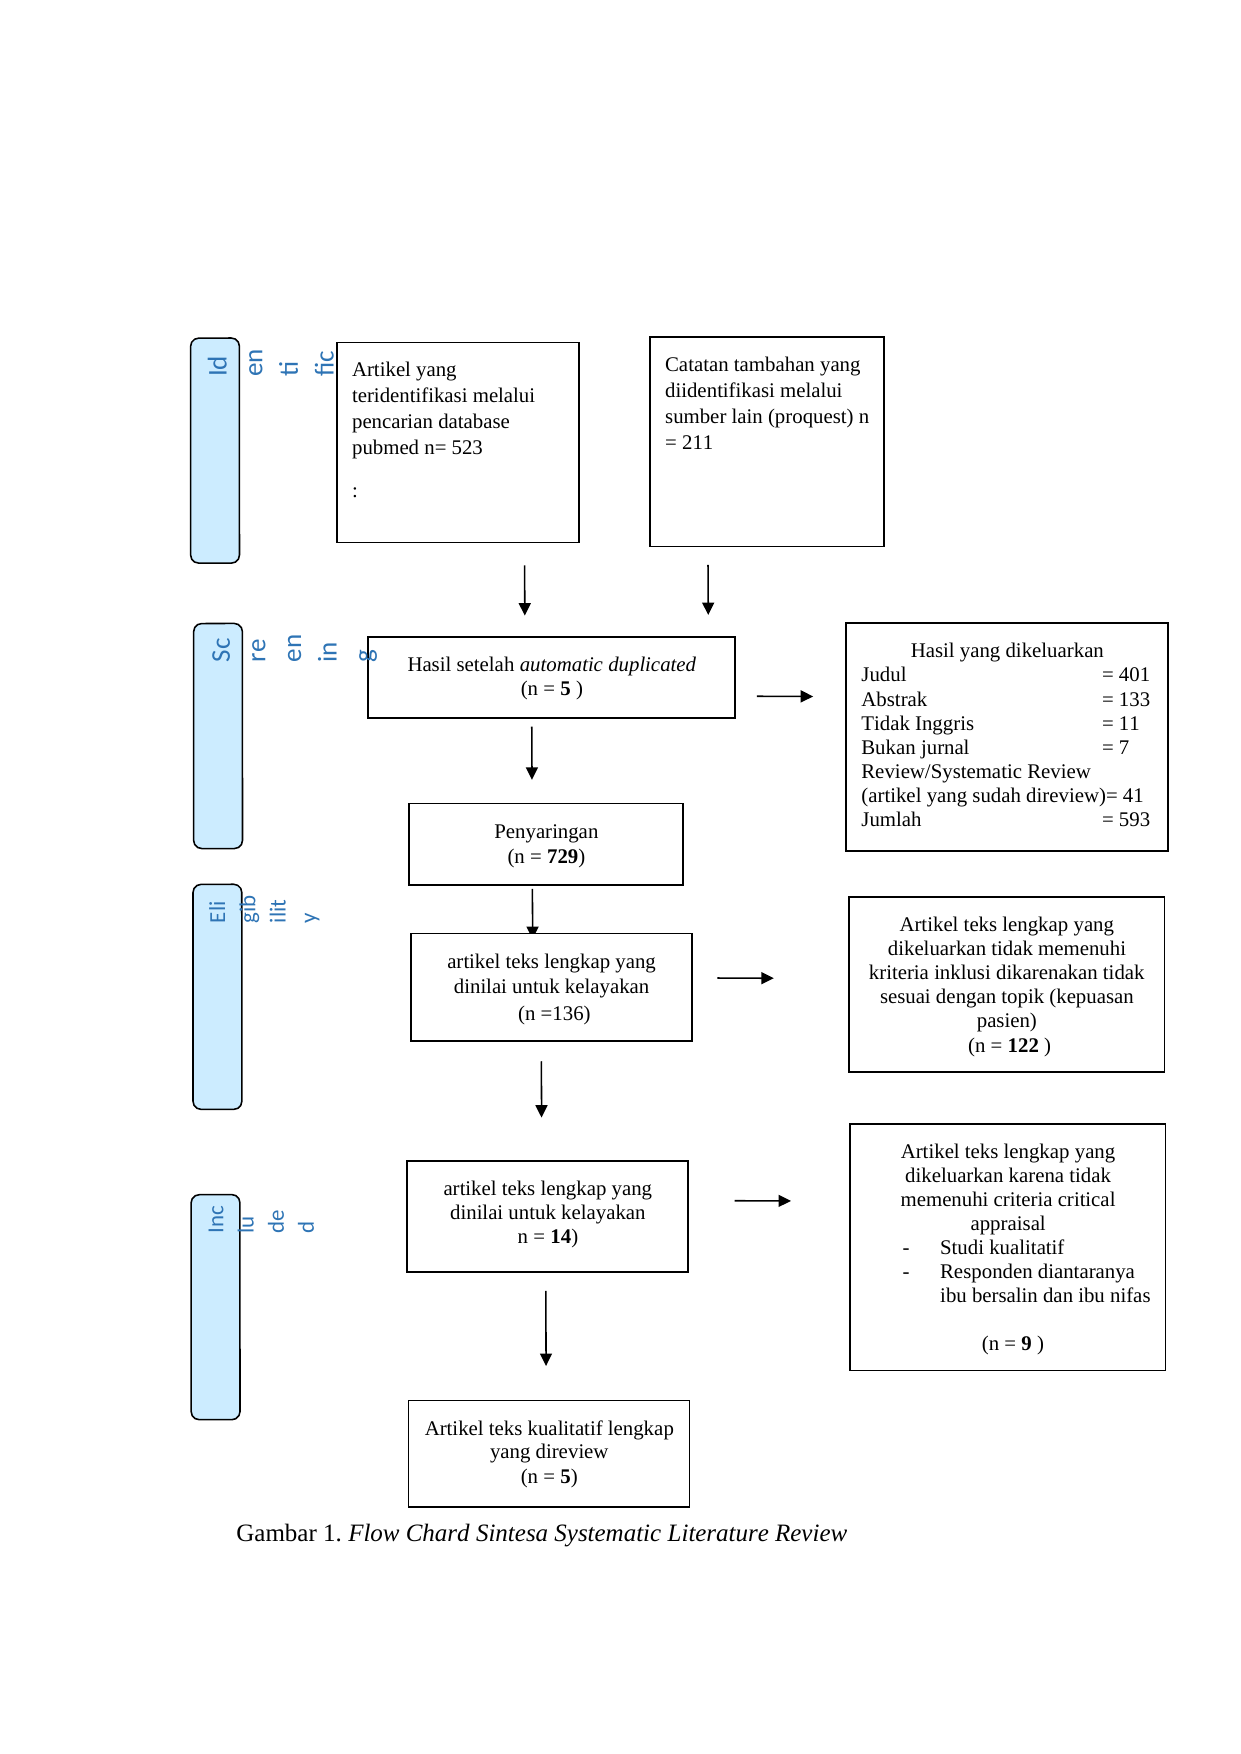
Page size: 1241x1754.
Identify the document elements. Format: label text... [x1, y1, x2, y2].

text Gambar 1. Flow Chard Sintesa Systematic Literature Review [236, 1518, 1063, 1547]
